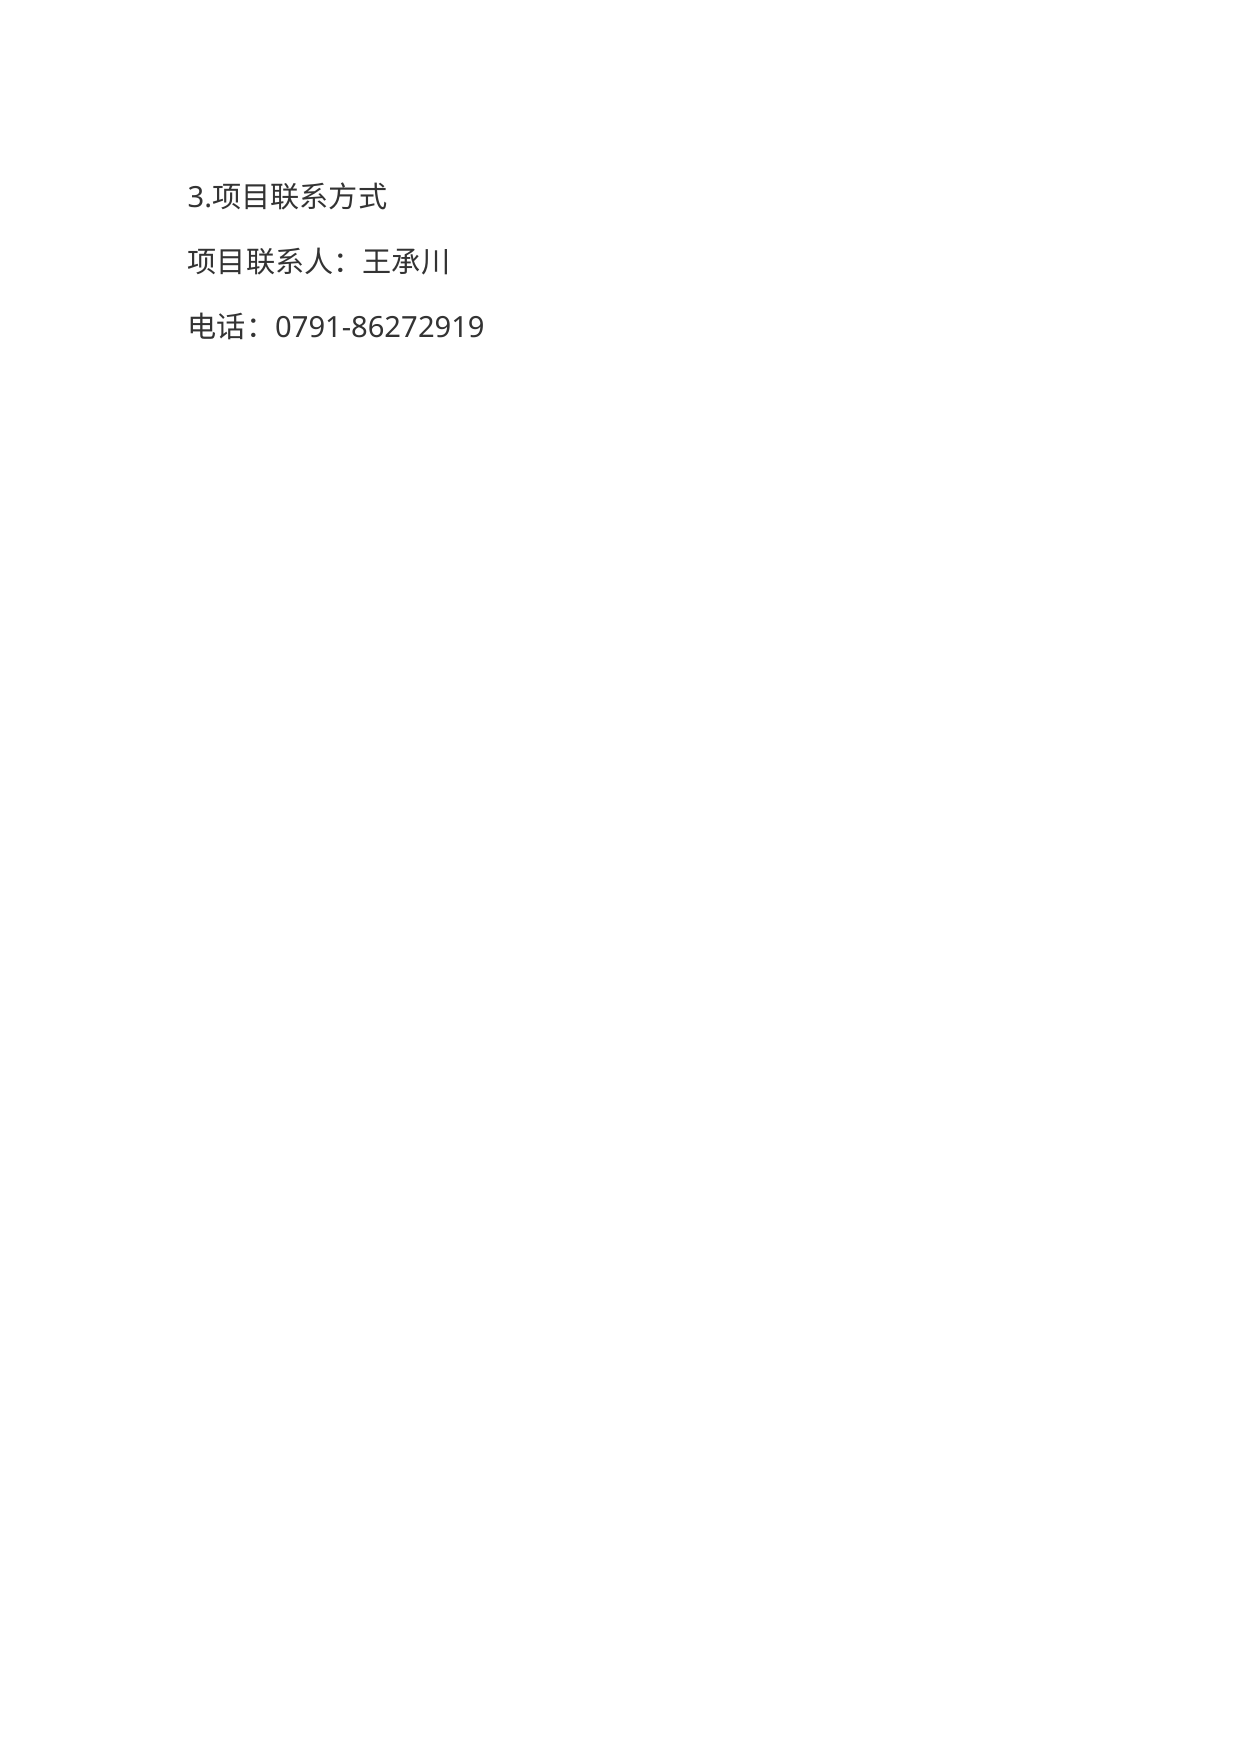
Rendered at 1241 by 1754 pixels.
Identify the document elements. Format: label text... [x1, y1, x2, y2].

text 项目联系人：王承川 [187, 227, 1053, 292]
text 电话：0791-86272919 [187, 292, 1053, 357]
text 3.项目联系方式 [187, 162, 1053, 227]
